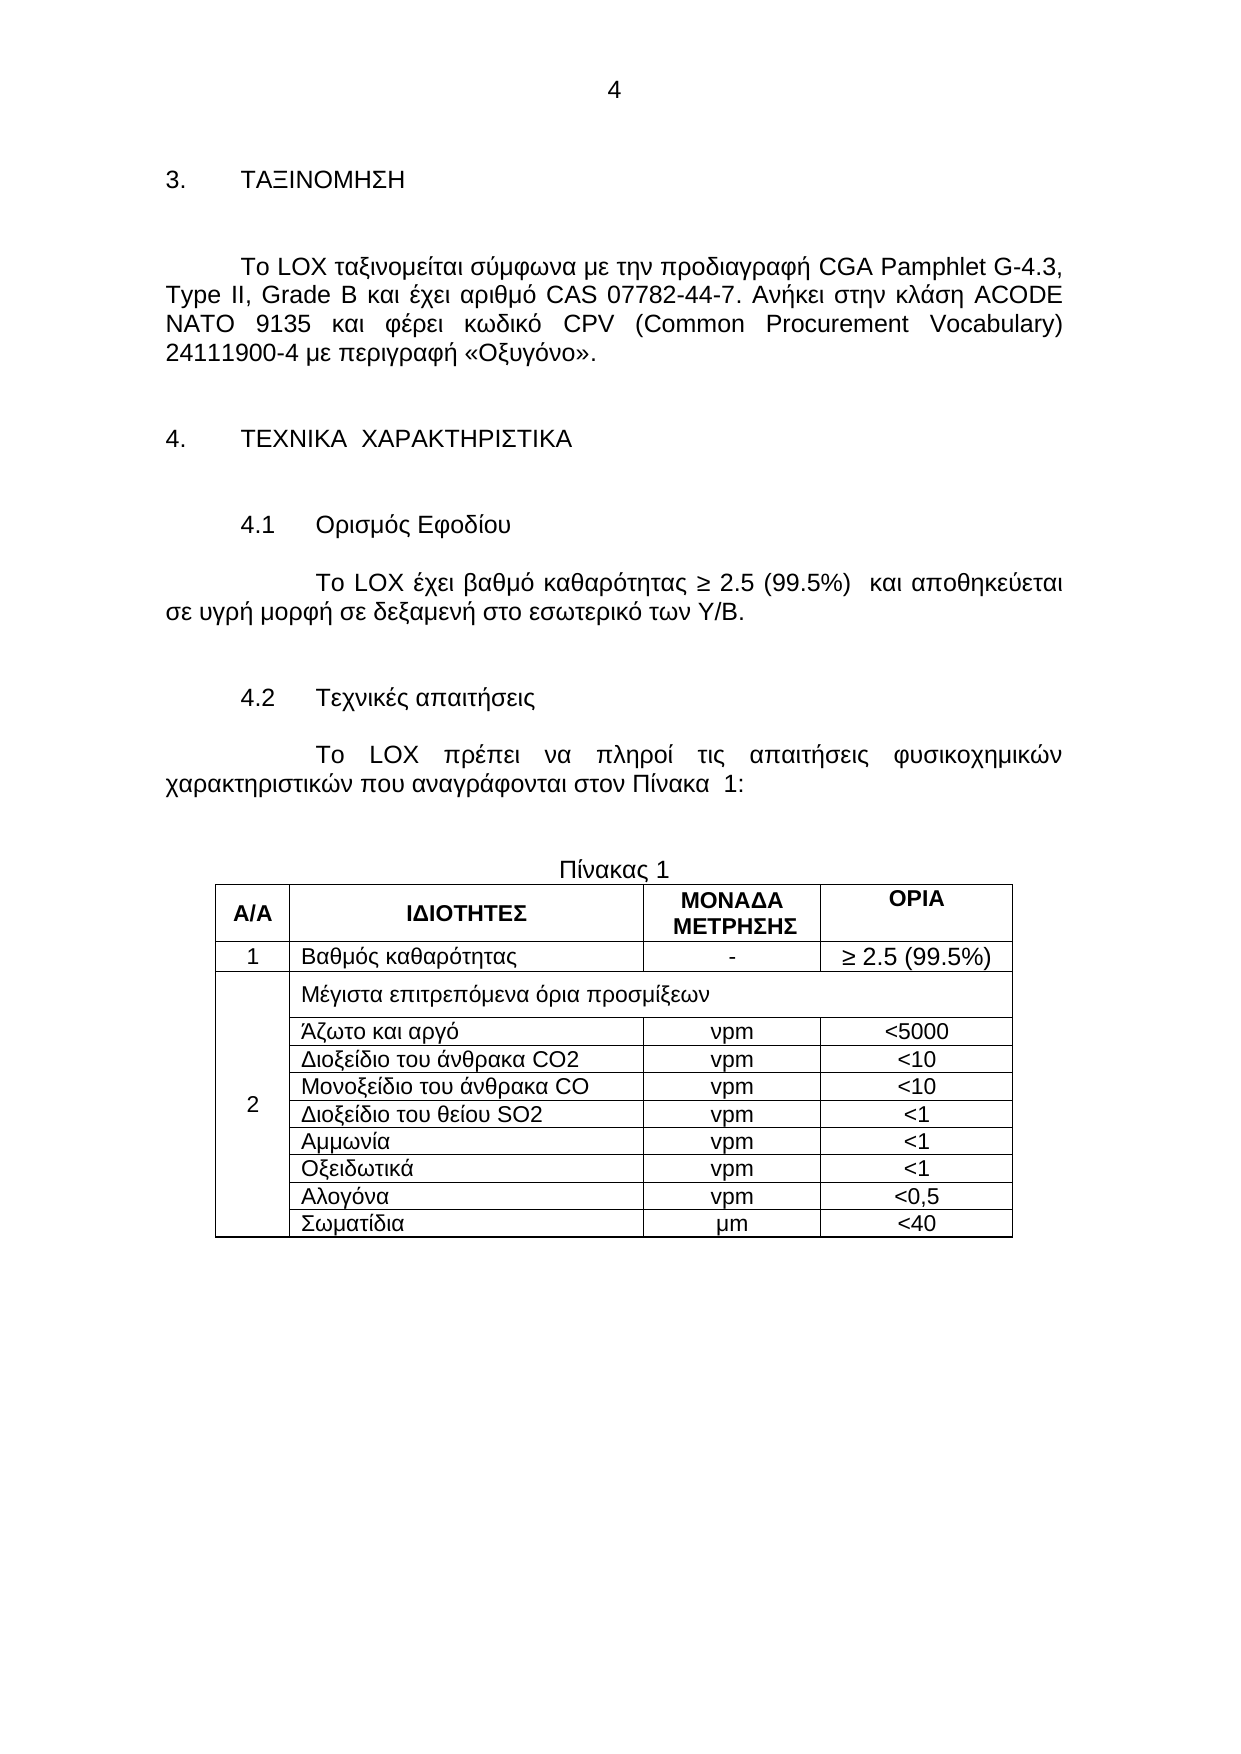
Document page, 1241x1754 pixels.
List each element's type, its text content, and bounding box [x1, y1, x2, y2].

table_cell <1 [821, 1101, 1012, 1127]
table_cell vpm [644, 1101, 820, 1127]
table_cell <1 [821, 1155, 1012, 1182]
table_cell Άζωτο και αργό [290, 1018, 643, 1045]
table_cell μm [644, 1210, 820, 1236]
table_cell ≥ 2.5 (99.5%) [821, 942, 1012, 971]
table_cell Διοξείδιο του θείου SO2 [290, 1101, 643, 1127]
table_cell Αλογόνα [290, 1183, 643, 1209]
table_cell vpm [644, 1155, 820, 1182]
subtitle 4.2 Τεχνικές απαιτήσεις [165, 683, 1063, 712]
table_cell Διοξείδιο του άνθρακα CO2 [290, 1046, 643, 1072]
table_cell Βαθμός καθαρότητας [290, 942, 643, 971]
table_cell Μονοξείδιο του άνθρακα CO [290, 1073, 643, 1099]
table_cell νpm [644, 1018, 820, 1045]
subtitle 4.1 Ορισμός Εφοδίου [165, 510, 1063, 539]
table_header ΜΟΝΑΔΑ ΜΕΤΡΗΣΗΣ [644, 885, 820, 941]
subtitle 3. ΤΑΞΙΝΟΜΗΣΗ [165, 165, 1063, 194]
table_cell Μέγιστα επιτρεπόμενα όρια προσμίξεων [290, 972, 1012, 1017]
text Το LΟΧ έχει βαθμό καθαρότητας ≥ 2.5 (99.5%) και αποθηκεύεται σε υγρή μορφή σε δεξαμενή στο εσωτερικό των Υ/Β. [165, 568, 1063, 625]
table_cell <40 [821, 1210, 1012, 1236]
table_cell 2 [216, 972, 289, 1236]
table_cell Αμμωνία [290, 1128, 643, 1154]
text Το LOX πρέπει να πληροί τις απαιτήσεις φυσικοχημικών χαρακτηριστικών που αναγράφονται στον Πίνακα 1: [165, 740, 1063, 798]
table_cell <0,5 [821, 1183, 1012, 1209]
text Το LΟΧ ταξινομείται σύμφωνα με την προδιαγραφή CGA Pamphlet G-4.3, Type II, Grade B και έχει αριθμό CAS 07782-44-7. Ανήκει στην κλάση ACODE NATO 9135 και φέρει κωδικό CPV (Common Procurement Vocabulary) 24111900-4 με περιγραφή «Οξυγόνο». [165, 252, 1063, 367]
table_cell Σωματίδια [290, 1210, 643, 1236]
table_cell - [644, 942, 820, 971]
table_header Α/Α [216, 885, 289, 941]
table_header ΟΡΙΑ [821, 885, 1012, 941]
table_cell 1 [216, 942, 289, 971]
table_cell <10 [821, 1046, 1012, 1072]
subtitle 4. ΤΕΧΝΙΚΑ ΧΑΡΑΚΤΗΡΙΣΤΙΚΑ [165, 424, 1063, 453]
table_cell <10 [821, 1073, 1012, 1099]
table_cell vpm [644, 1046, 820, 1072]
table_cell Οξειδωτικά [290, 1155, 643, 1182]
table_cell vpm [644, 1128, 820, 1154]
table_cell vpm [644, 1183, 820, 1209]
table_cell vpm [644, 1073, 820, 1099]
text Πίνακας 1 [165, 855, 1063, 884]
table_cell <1 [821, 1128, 1012, 1154]
table_header ΙΔΙΟΤΗΤΕΣ [290, 885, 643, 941]
table_cell <5000 [821, 1018, 1012, 1045]
